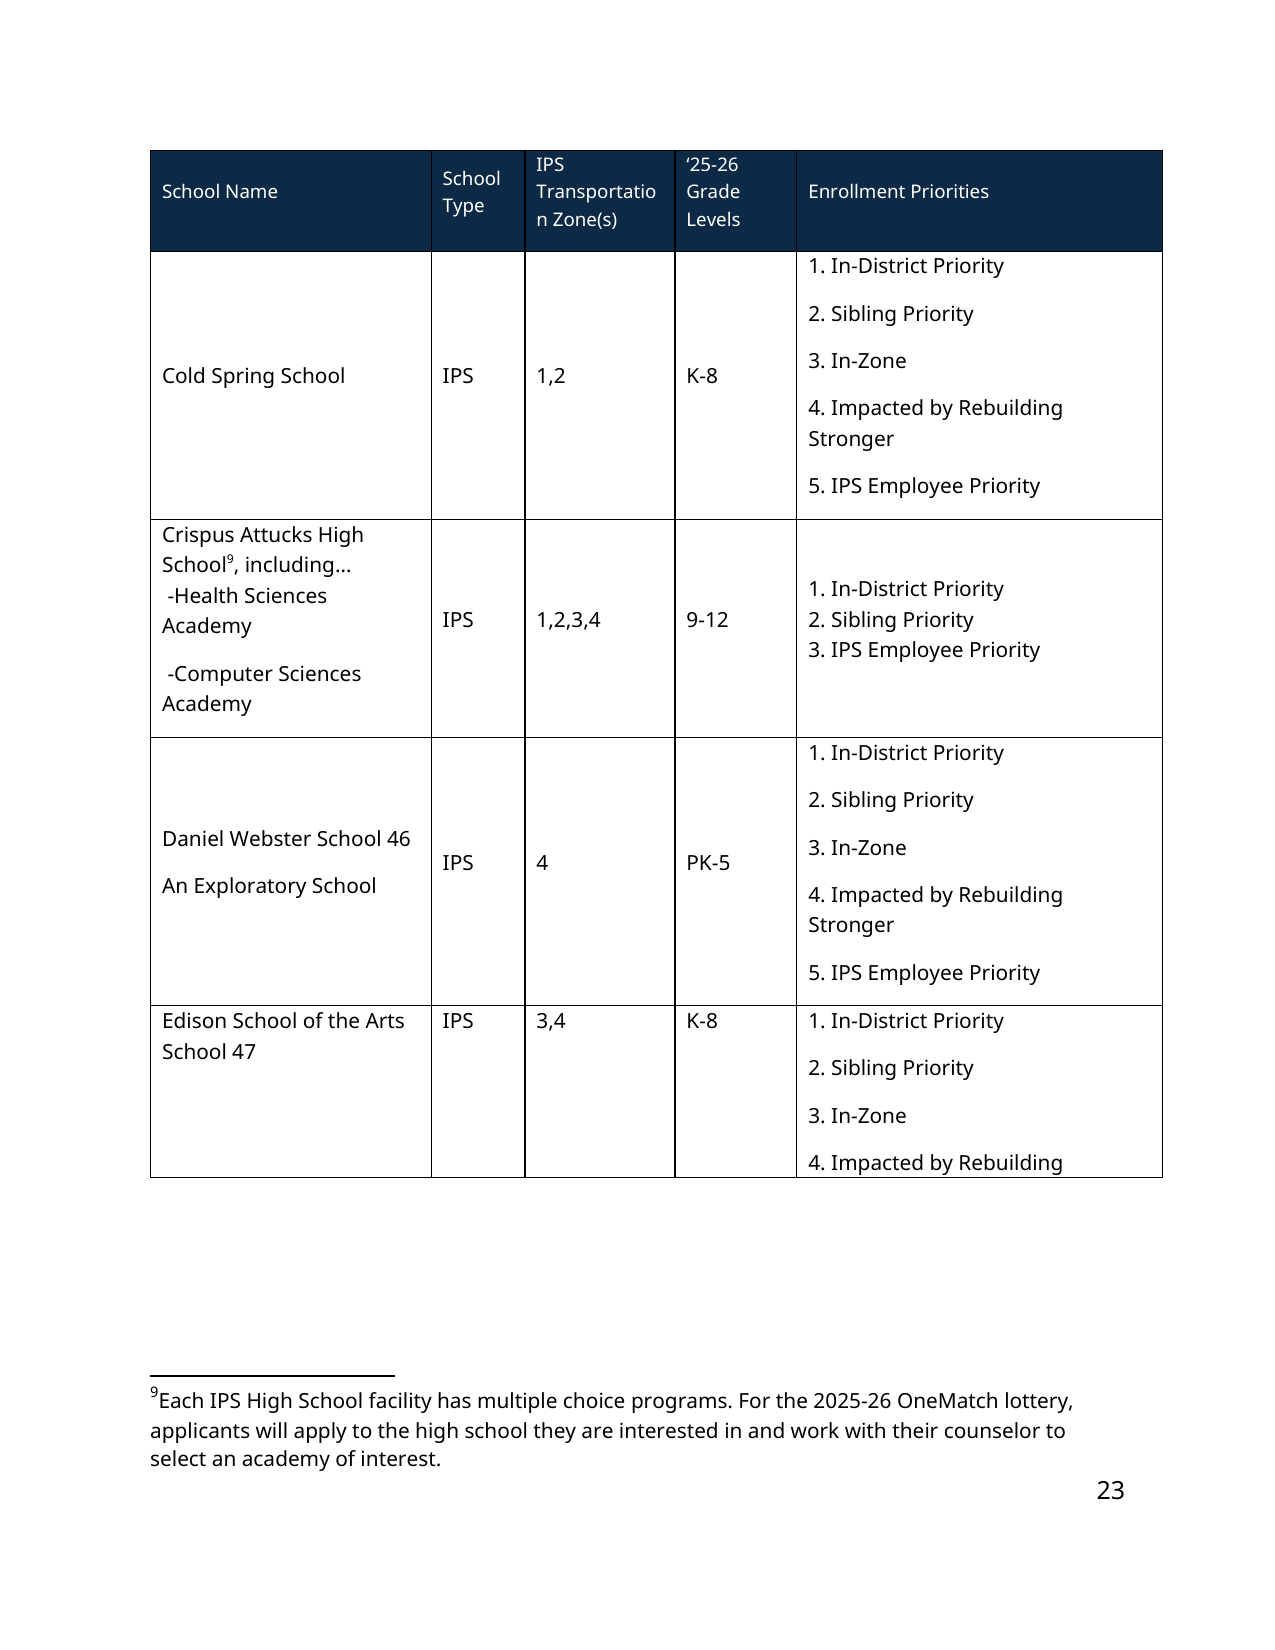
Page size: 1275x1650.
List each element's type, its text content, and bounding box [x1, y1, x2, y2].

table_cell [797, 252, 1162, 519]
table_cell IPS [432, 252, 524, 519]
table_cell 9-12 [676, 520, 796, 737]
table_cell 4 [526, 738, 674, 1005]
table_header IPS Transportation Zone(s) [526, 151, 674, 251]
table_cell IPS [432, 1006, 524, 1177]
table_cell IPS [432, 520, 524, 737]
table_cell 3,4 [526, 1006, 674, 1177]
table_cell 1,2,3,4 [526, 520, 674, 737]
table_cell 1. In-District Priority 2. Sibling Priority 3. In-Zone 4. Impacted by Rebuilding Stronger 5. IPS Employee Priority [797, 738, 1162, 1005]
table_header ‘25-26 Grade Levels [676, 151, 796, 251]
table_header School Type [432, 151, 524, 251]
table_cell Edison School of the Arts School 47 [151, 1006, 431, 1177]
table_cell IPS [432, 738, 524, 1005]
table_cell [797, 1006, 1162, 1177]
table_cell K-8 [676, 252, 796, 519]
table_cell 1,2 [526, 252, 674, 519]
table_cell Daniel Webster School 46 An Exploratory School [151, 738, 431, 1005]
table_cell Cold Spring School [151, 252, 431, 519]
table_cell PK-5 [676, 738, 796, 1005]
table_cell 1. In-District Priority 2. Sibling Priority 3. IPS Employee Priority [797, 520, 1162, 737]
table_cell Crispus Attucks High School, including… -Health Sciences Academy -Computer Sciences Academy [151, 520, 431, 737]
table_header School Name [151, 151, 431, 251]
table_header Enrollment Priorities [797, 151, 1162, 251]
table_cell K-8 [676, 1006, 796, 1177]
